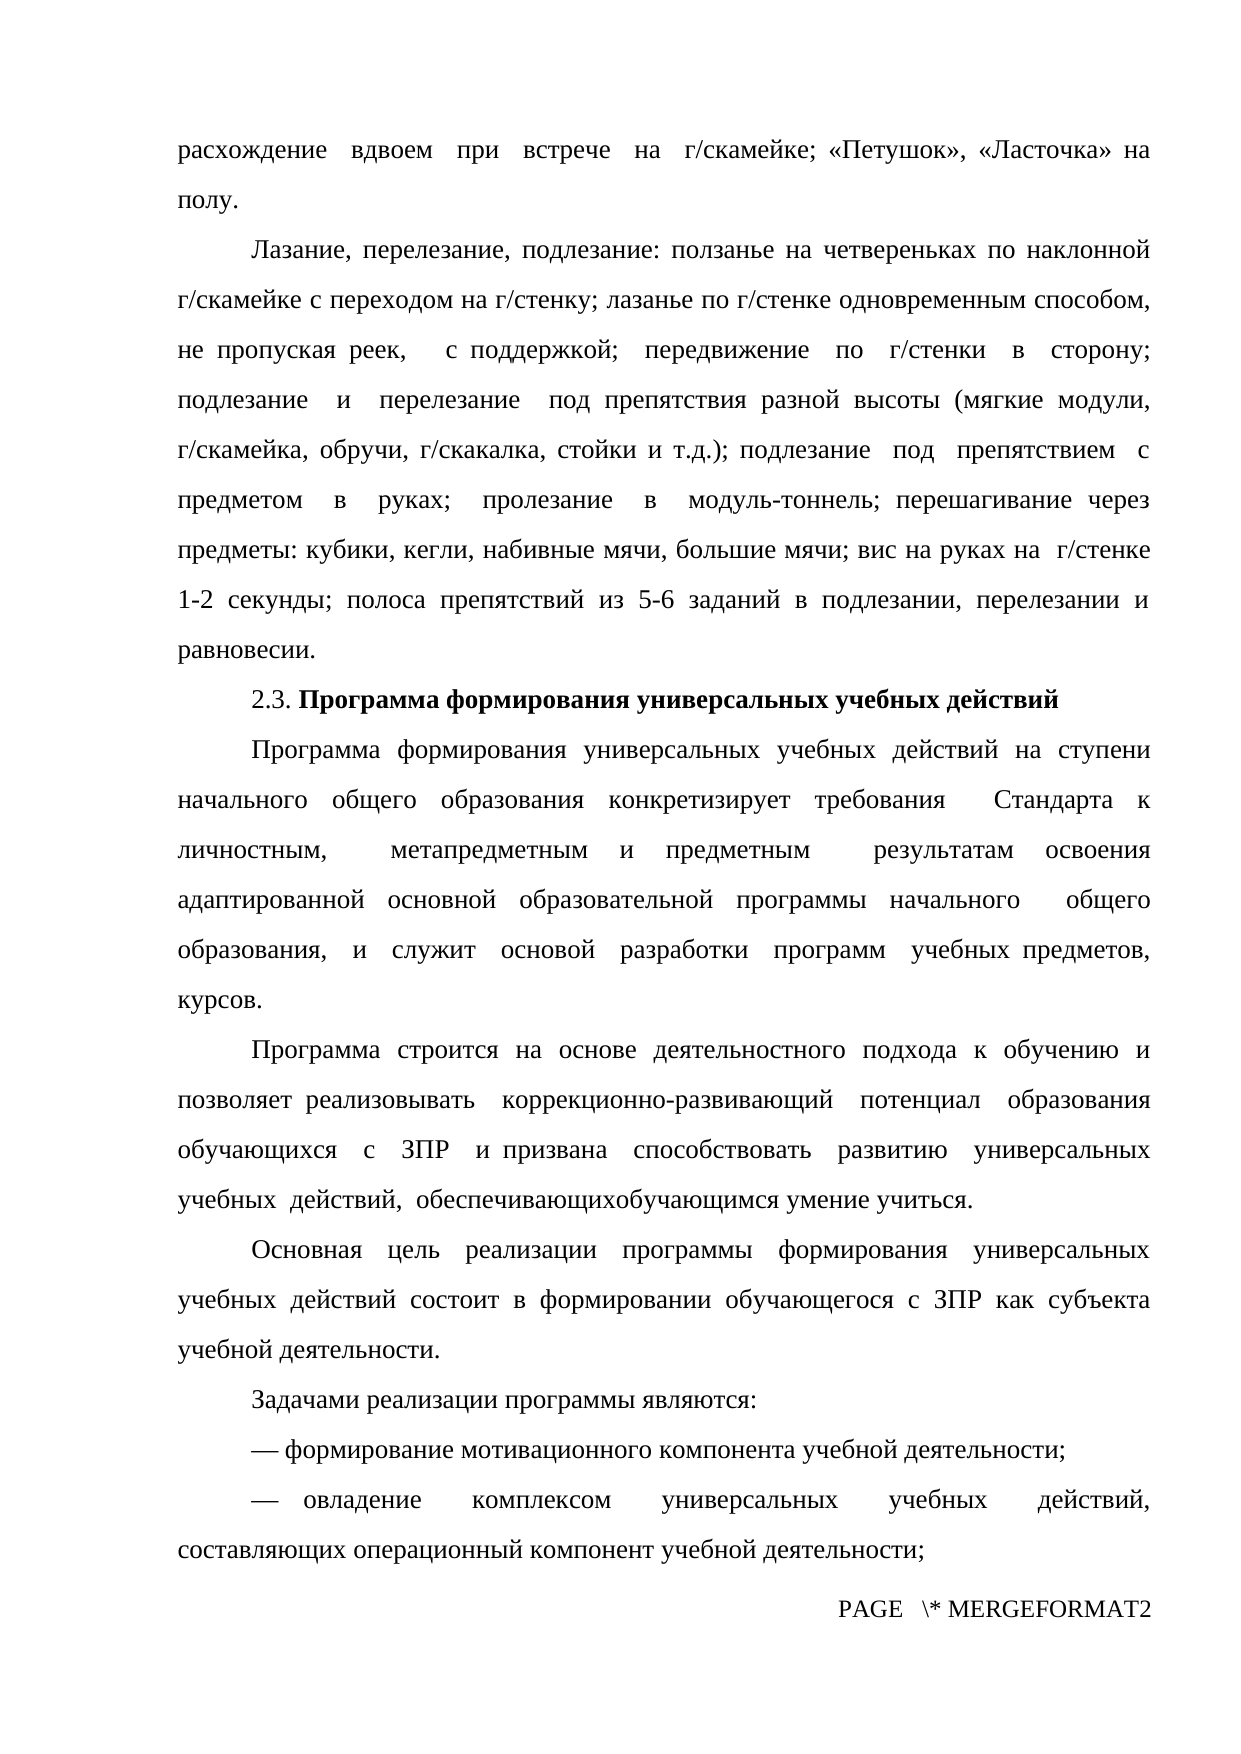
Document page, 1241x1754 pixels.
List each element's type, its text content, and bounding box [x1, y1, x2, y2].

text ― овладение комплексом универсальных учебных действий, составляющих операционный компонент учебной деятельности; [177, 1468, 1152, 1568]
text Основная цель реализации программы формирования универсальных учебных действий состоит в формировании обучающегося с ЗПР как субъекта учебной деятельности. [177, 1218, 1152, 1368]
text Программа формирования универсальных учебных действий на ступени начального общего образования конкретизирует требования Стандарта к личностным, метапредметным и предметным результатам освоения адаптированной основной образовательной программы начального общего образования, и служит основой разработки программ учебных предметов, курсов. [177, 718, 1152, 1018]
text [177, 118, 1152, 218]
text ― формирование мотивационного компонента учебной деятельности; [177, 1418, 1152, 1468]
text 2.3. Программа формирования универсальных учебных действий [177, 668, 1152, 718]
text Задачами реализации программы являются: [177, 1368, 1152, 1418]
text Программа строится на основе деятельностного подхода к обучению и позволяет реализовывать коррекционно-развивающий потенциал образования обучающихся с ЗПР и призвана способствовать развитию универсальных учебных действий, обеспечивающихобучающимся умение учиться. [177, 1018, 1152, 1218]
text Лазание, перелезание, подлезание: ползанье на четвереньках по наклонной г/скамейке с переходом на г/стенку; лазанье по г/стенке одновременным способом, не пропуская реек, с поддержкой; передвижение по г/стенки в сторону; подлезание и перелезание под препятствия разной высоты (мягкие модули, г/скамейка, обручи, г/скакалка, стойки и т.д.); подлезание под препятствием с предметом в руках; пролезание в модуль-тоннель; перешагивание через предметы: кубики, кегли, набивные мячи, большие мячи; вис на руках на г/стенке 1-2 секунды; полоса препятствий из 5-6 заданий в подлезании, перелезании и равновесии. [177, 218, 1152, 668]
